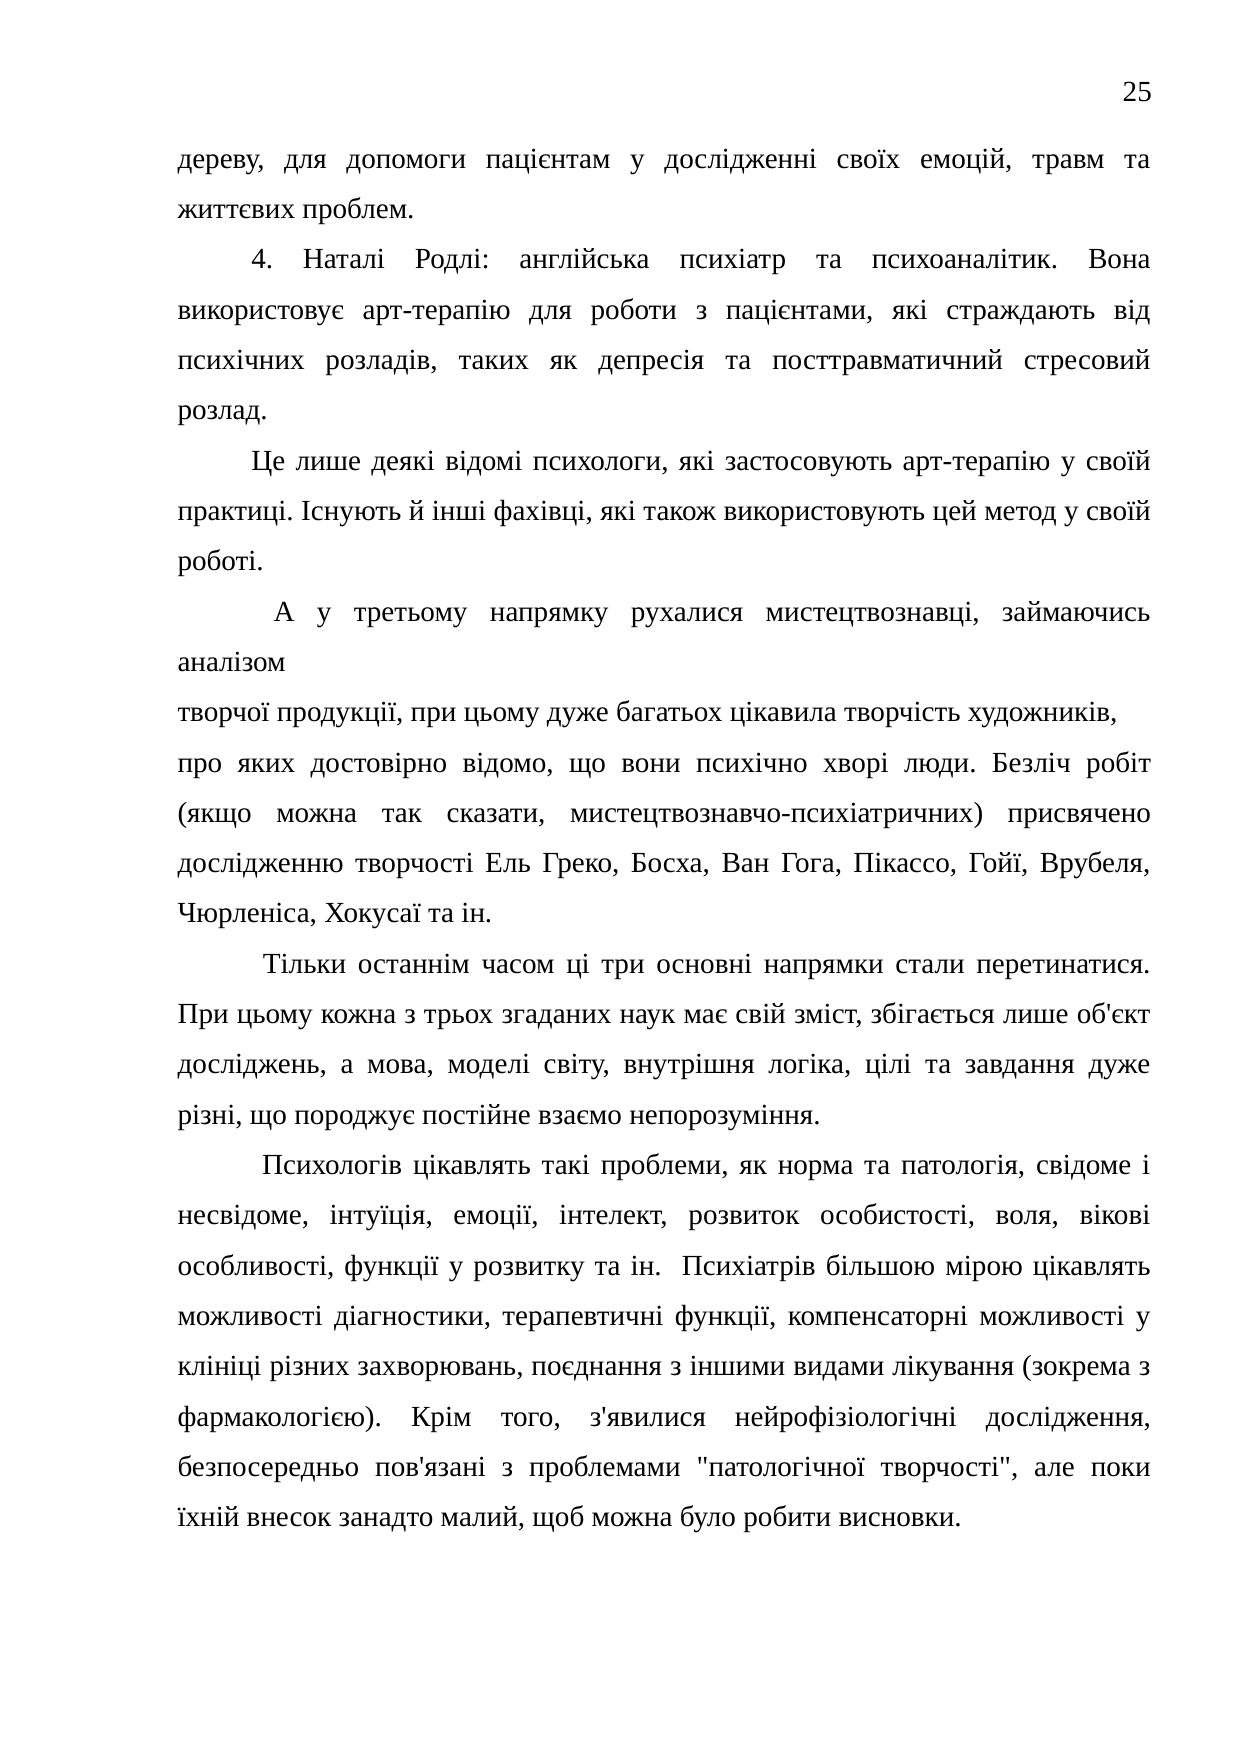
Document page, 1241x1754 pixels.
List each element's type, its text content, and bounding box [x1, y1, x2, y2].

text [177, 141, 1152, 225]
text 4. Наталі Родлі: англійська психіатр та психоаналітик. Вона використовує арт-терапію для роботи з пацієнтами, які страждають від психічних розладів, таких як депресія та посттравматичний стресовий розлад. [177, 242, 1152, 426]
text Психологів цікавлять такі проблеми, як норма та патологія, свідоме і несвідоме, інтуїція, емоції, інтелект, розвиток особистості, воля, вікові особливості, функції у розвитку та ін. Психіатрів більшою мірою цікавлять можливості діагностики, терапевтичні функції, компенсаторні можливості у клініці різних захворювань, поєднання з іншими видами лікування (зокрема з фармакологією). Крім того, з'явилися нейрофізіологічні дослідження, безпосередньо пов'язані з проблемами "патологічної творчості", але поки їхній внесок занадто малий, щоб можна було робити висновки. [177, 1147, 1152, 1533]
text про яких достовірно відомо, що вони психічно хворі люди. Безліч робіт (якщо можна так сказати, мистецтвознавчо-психіатричних) присвячено дослідженню творчості Ель Греко, Босха, Ван Гога, Пікассо, Гойї, Врубеля, Чюрленіса, Хокусаї та ін. [177, 745, 1152, 929]
text творчої продукції, при цьому дуже багатьох цікавила творчість художників, [177, 694, 1152, 728]
text А у третьому напрямку рухалися мистецтвознавці, займаючись аналізом [177, 594, 1152, 678]
text Тільки останнім часом ці три основні напрямки стали перетинатися. При цьому кожна з трьох згаданих наук має свій зміст, збігається лише об'єкт досліджень, а мова, моделі світу, внутрішня логіка, цілі та завдання дуже різні, що породжує постійне взаємо непорозуміння. [177, 946, 1152, 1130]
text Це лише деякі відомі психологи, які застосовують арт-терапію у своїй практиці. Існують й інші фахівці, які також використовують цей метод у своїй роботі. [177, 443, 1152, 577]
